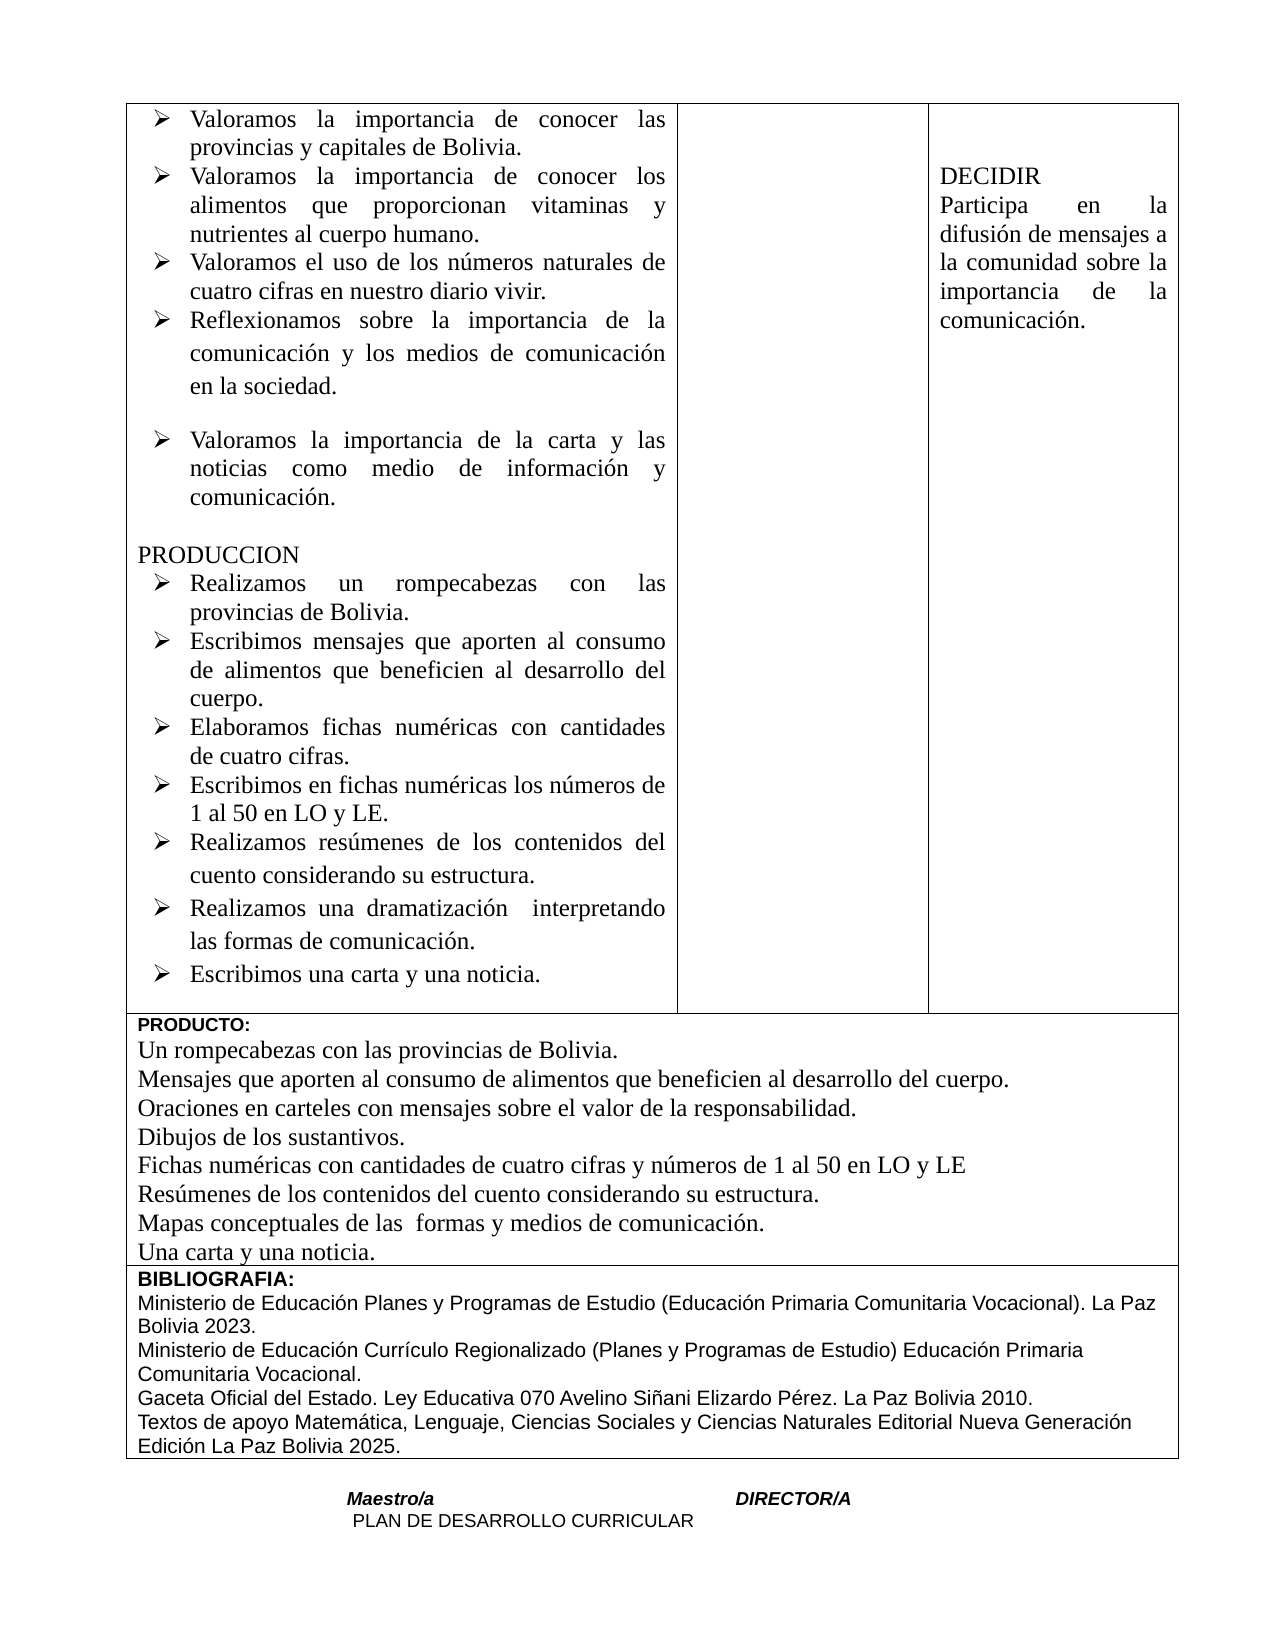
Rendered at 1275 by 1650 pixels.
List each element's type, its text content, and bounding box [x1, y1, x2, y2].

table_cell BIBLIOGRAFIA: Ministerio de Educación Planes y Programas de Estudio (Educación Primaria Comunitaria Vocacional). La Paz Bolivia 2023. Ministerio de Educación Currículo Regionalizado (Planes y Programas de Estudio) Educación Primaria Comunitaria Vocacional. Gaceta Oficial del Estado. Ley Educativa 070 Avelino Siñani Elizardo Pérez. La Paz Bolivia 2010. Textos de apoyo Matemática, Lenguaje, Ciencias Sociales y Ciencias Naturales Editorial Nueva Generación Edición La Paz Bolivia 2025. [127, 1266, 1178, 1458]
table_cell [678, 104, 928, 1013]
table_cell PRODUCTO: Un rompecabezas con las provincias de Bolivia. Mensajes que aporten al consumo de alimentos que beneficien al desarrollo del cuerpo. Oraciones en carteles con mensajes sobre el valor de la responsabilidad. Dibujos de los sustantivos. Fichas numéricas con cantidades de cuatro cifras y números de 1 al 50 en LO y LE Resúmenes de los contenidos del cuento considerando su estructura. Mapas conceptuales de las formas y medios de comunicación. Una carta y una noticia. [127, 1014, 1178, 1265]
text Maestro/a DIRECTOR/A [118, 1488, 1186, 1509]
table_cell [929, 104, 1178, 1013]
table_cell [127, 104, 677, 1013]
text PLAN DE DESARROLLO CURRICULAR [118, 1509, 1186, 1531]
